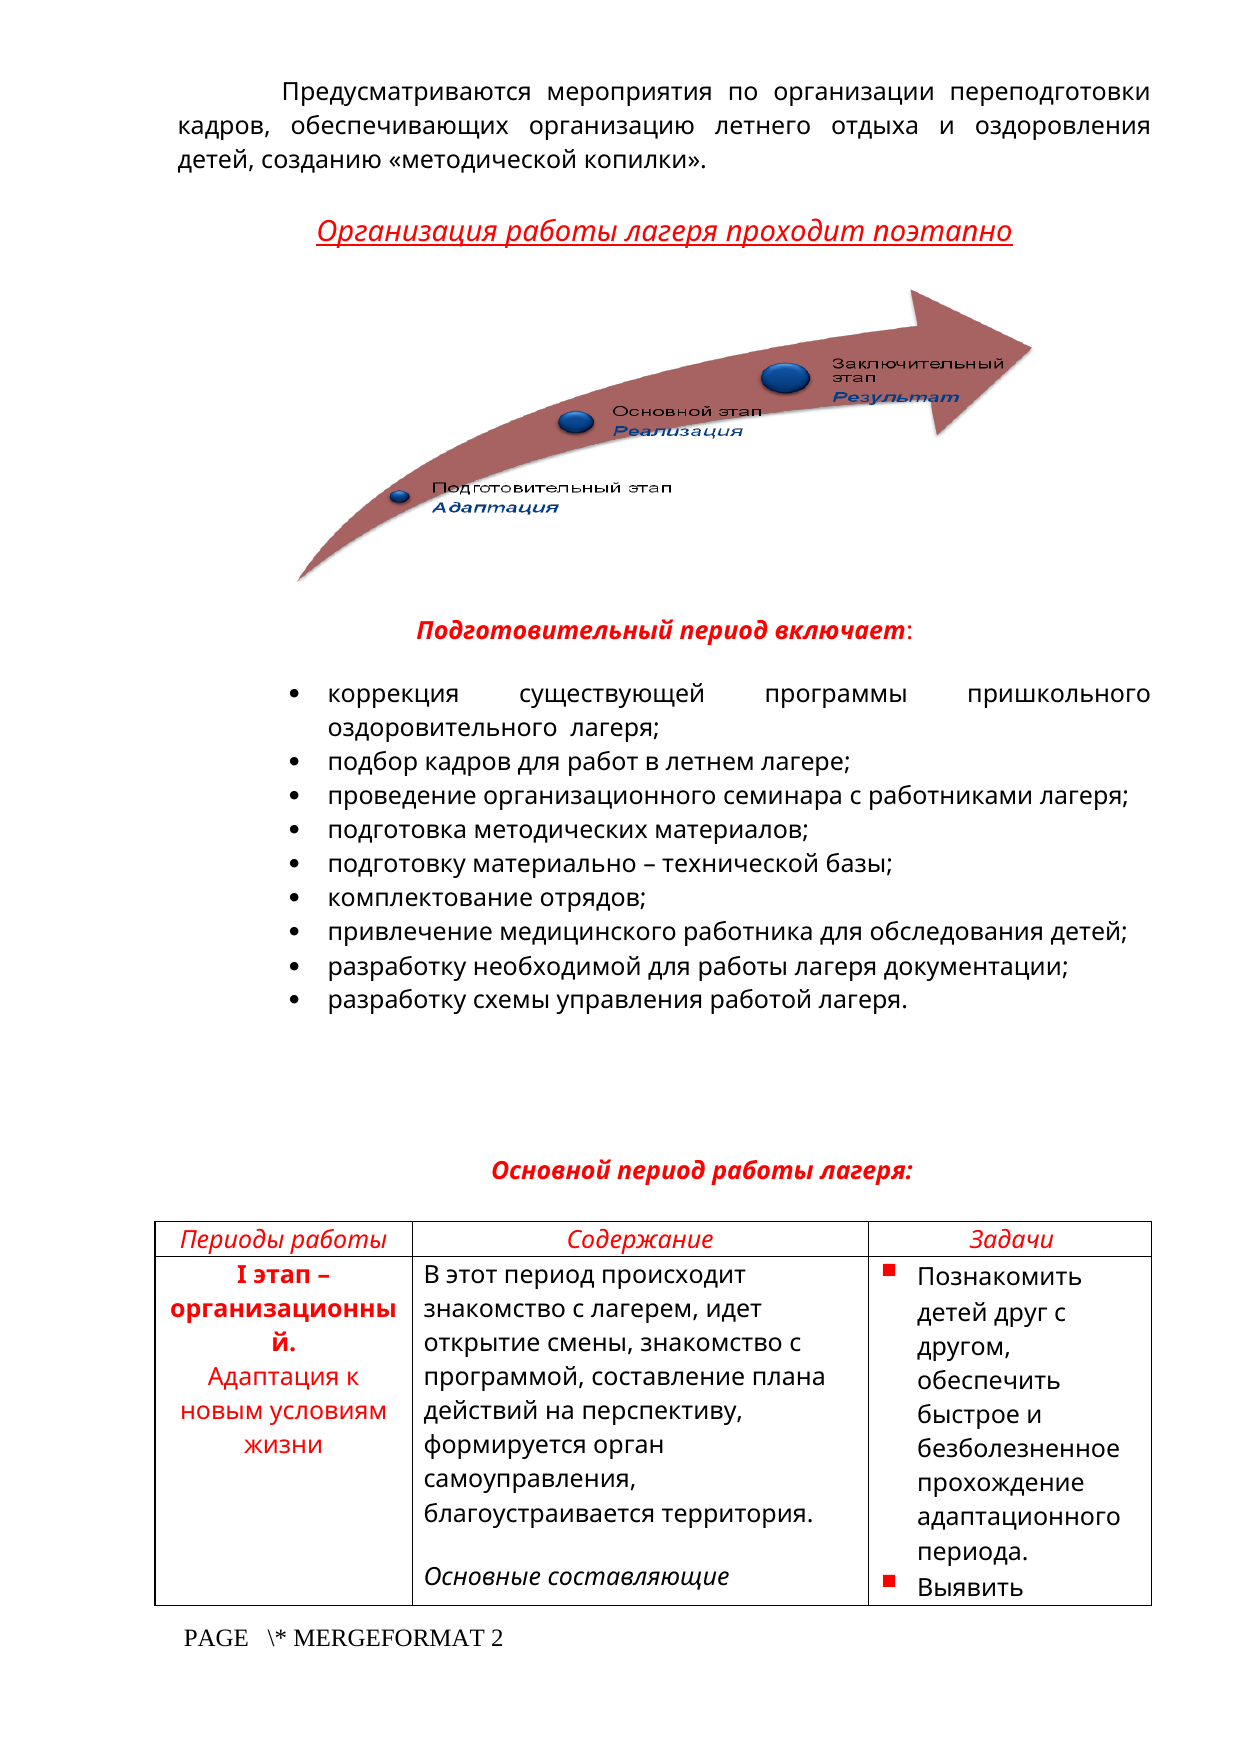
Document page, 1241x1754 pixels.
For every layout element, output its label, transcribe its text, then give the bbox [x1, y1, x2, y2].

text Предусматриваются мероприятия по организации переподготовки кадров, обеспечивающих организацию летнего отдыха и оздоровления детей, созданию «методической копилки». [177, 74, 1152, 176]
table_header Задачи [869, 1222, 1151, 1256]
list Основной период работы лагеря: [252, 1152, 1152, 1187]
list привлечение медицинского работника для обследования детей; [290, 914, 1152, 948]
table_header Содержание [413, 1222, 868, 1256]
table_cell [869, 1257, 1151, 1605]
picture [292, 289, 1037, 584]
list подготовка методических материалов; [290, 812, 1152, 846]
text Организация работы лагеря проходит поэтапно [177, 210, 1152, 250]
list комплектование отрядов; [290, 880, 1152, 914]
list проведение организационного семинара с работниками лагеря; [290, 778, 1152, 812]
list подбор кадров для работ в летнем лагере; [290, 744, 1152, 778]
list коррекция существующей программы пришкольного оздоровительного лагеря; [290, 676, 1152, 744]
list подготовку материально – технической базы; [290, 846, 1152, 880]
text Подготовительный период включает: [177, 612, 1152, 646]
list разработку необходимой для работы лагеря документации; [290, 948, 1152, 982]
table_header Периоды работы [156, 1222, 412, 1256]
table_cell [413, 1257, 868, 1605]
list разработку схемы управления работой лагеря. [290, 982, 1152, 1016]
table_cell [156, 1257, 412, 1605]
